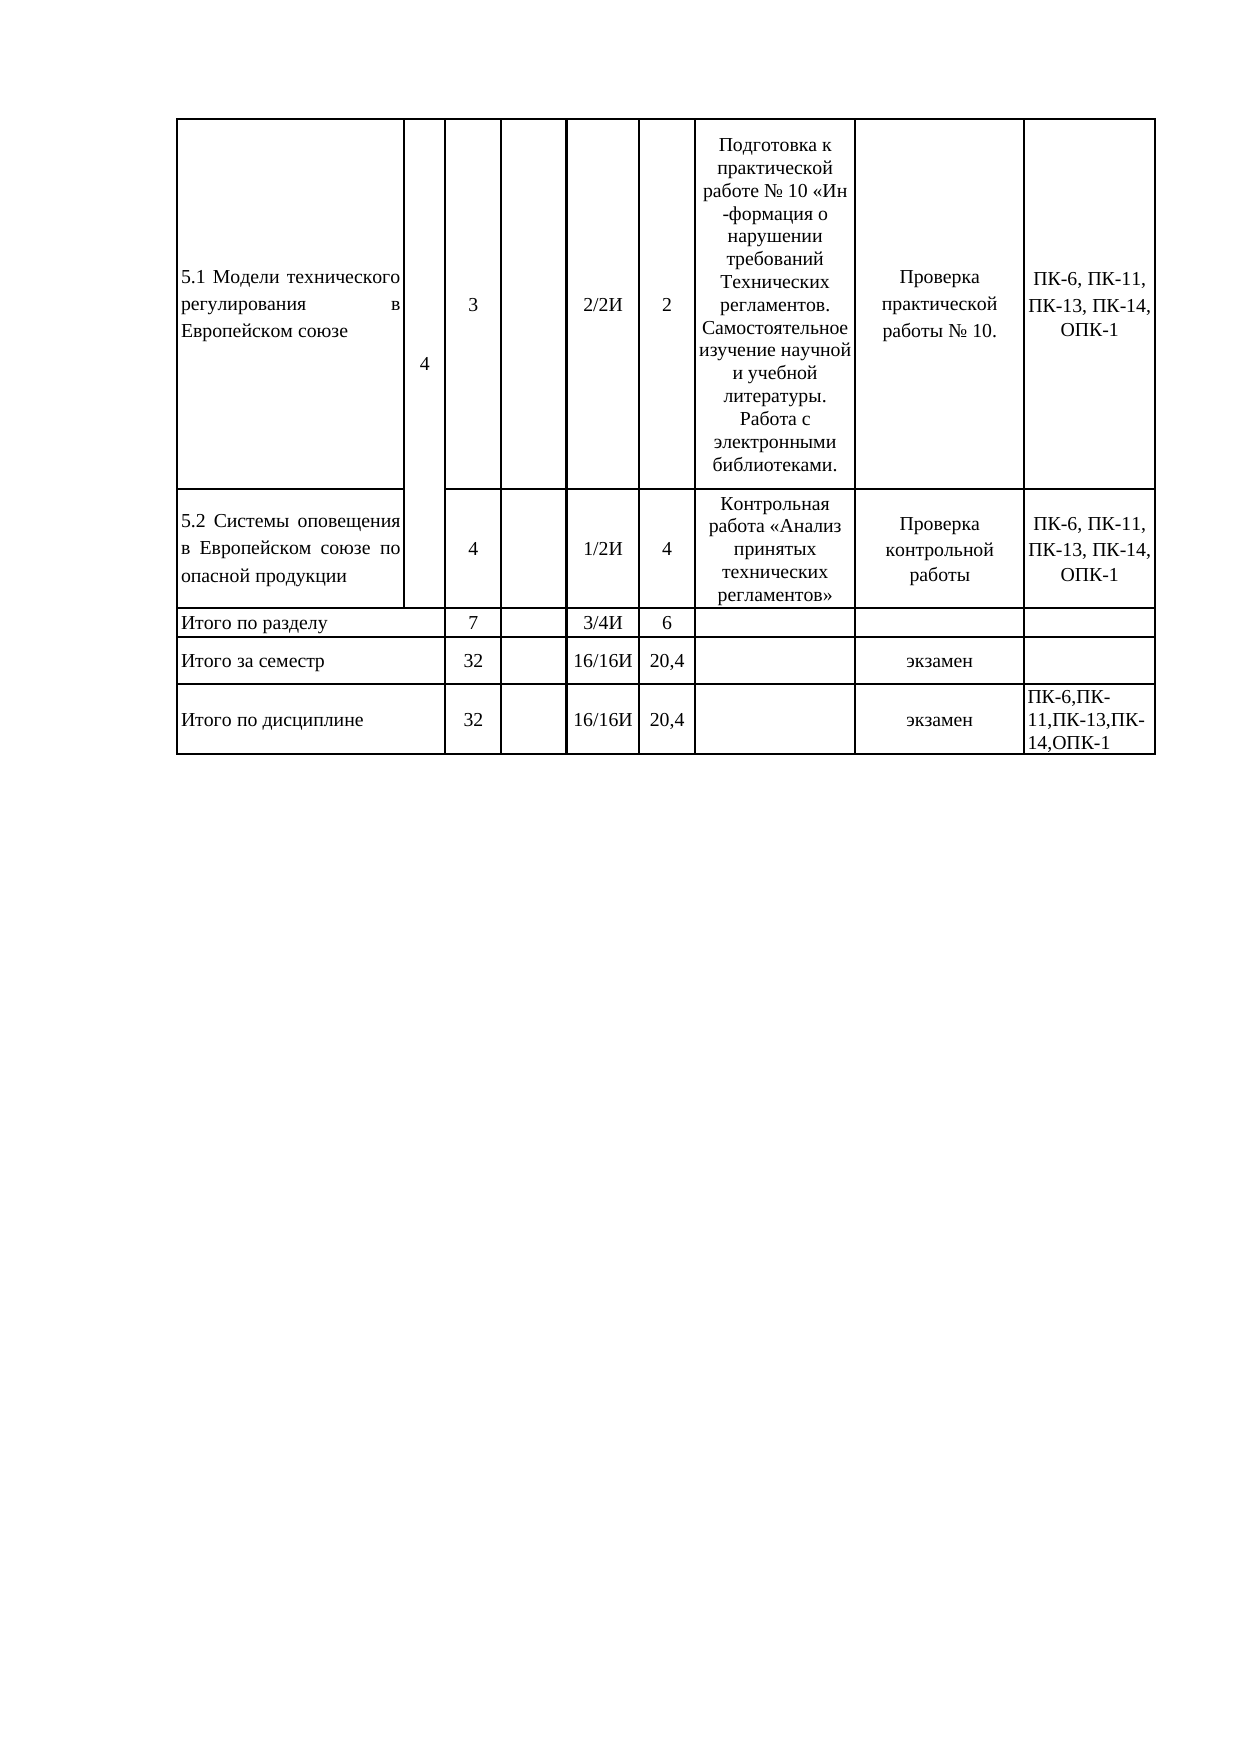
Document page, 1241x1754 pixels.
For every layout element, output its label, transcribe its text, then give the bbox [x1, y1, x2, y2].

table_cell 1/2И [568, 490, 638, 607]
table_cell 3 [446, 120, 500, 488]
table_cell [856, 609, 1023, 636]
table_cell Контрольная работа «Анализ принятых технических регламентов» [696, 490, 854, 607]
table_cell 5.1 Модели технического регулирования в Европейском союзе [178, 120, 403, 488]
table_cell [696, 685, 854, 753]
table_cell 32 [446, 685, 500, 753]
table_cell Итого за семестр [178, 638, 444, 683]
table_cell [502, 685, 565, 753]
table_cell 2/2И [568, 120, 638, 488]
table_cell 2 [640, 120, 694, 488]
table_cell [1025, 609, 1154, 636]
table_cell [1025, 638, 1154, 683]
table_cell Проверка практической работы № 10. [856, 120, 1023, 488]
table_cell Подготовка к практической работе № 10 «Ин -формация о нарушении требований Технических регламентов. Самостоятельное изучение научной и учебной литературы. Работа с электронными библиотеками. [696, 120, 854, 488]
table_cell 3/4И [568, 609, 638, 636]
table_cell [502, 609, 565, 636]
table_cell 16/16И [568, 638, 638, 683]
table_cell 4 [405, 120, 444, 607]
table_cell ПК-6, ПК-11, ПК-13, ПК-14, ОПК-1 [1025, 490, 1154, 607]
table_cell [696, 638, 854, 683]
table_cell 16/16И [568, 685, 638, 753]
table_cell экзамен [856, 685, 1023, 753]
table_cell 20,4 [640, 638, 694, 683]
table_cell Проверка контрольной работы [856, 490, 1023, 607]
table_cell [502, 638, 565, 683]
table_cell 4 [640, 490, 694, 607]
table_cell 4 [446, 490, 500, 607]
table_cell Итого по разделу [178, 609, 444, 636]
table_cell [502, 490, 565, 607]
table_cell экзамен [856, 638, 1023, 683]
table_cell 32 [446, 638, 500, 683]
table_cell 5.2 Системы оповещения в Европейском союзе по опасной продукции [178, 490, 403, 607]
table_cell 7 [446, 609, 500, 636]
table_cell ПК-6,ПК- 11,ПК-13,ПК- 14,ОПК-1 [1025, 685, 1154, 753]
table_cell ПК-6, ПК-11, ПК-13, ПК-14, ОПК-1 [1025, 120, 1154, 488]
table_cell [502, 120, 565, 488]
table_cell [696, 609, 854, 636]
table_cell 20,4 [640, 685, 694, 753]
table_cell 6 [640, 609, 694, 636]
table_cell Итого по дисциплине [178, 685, 444, 753]
